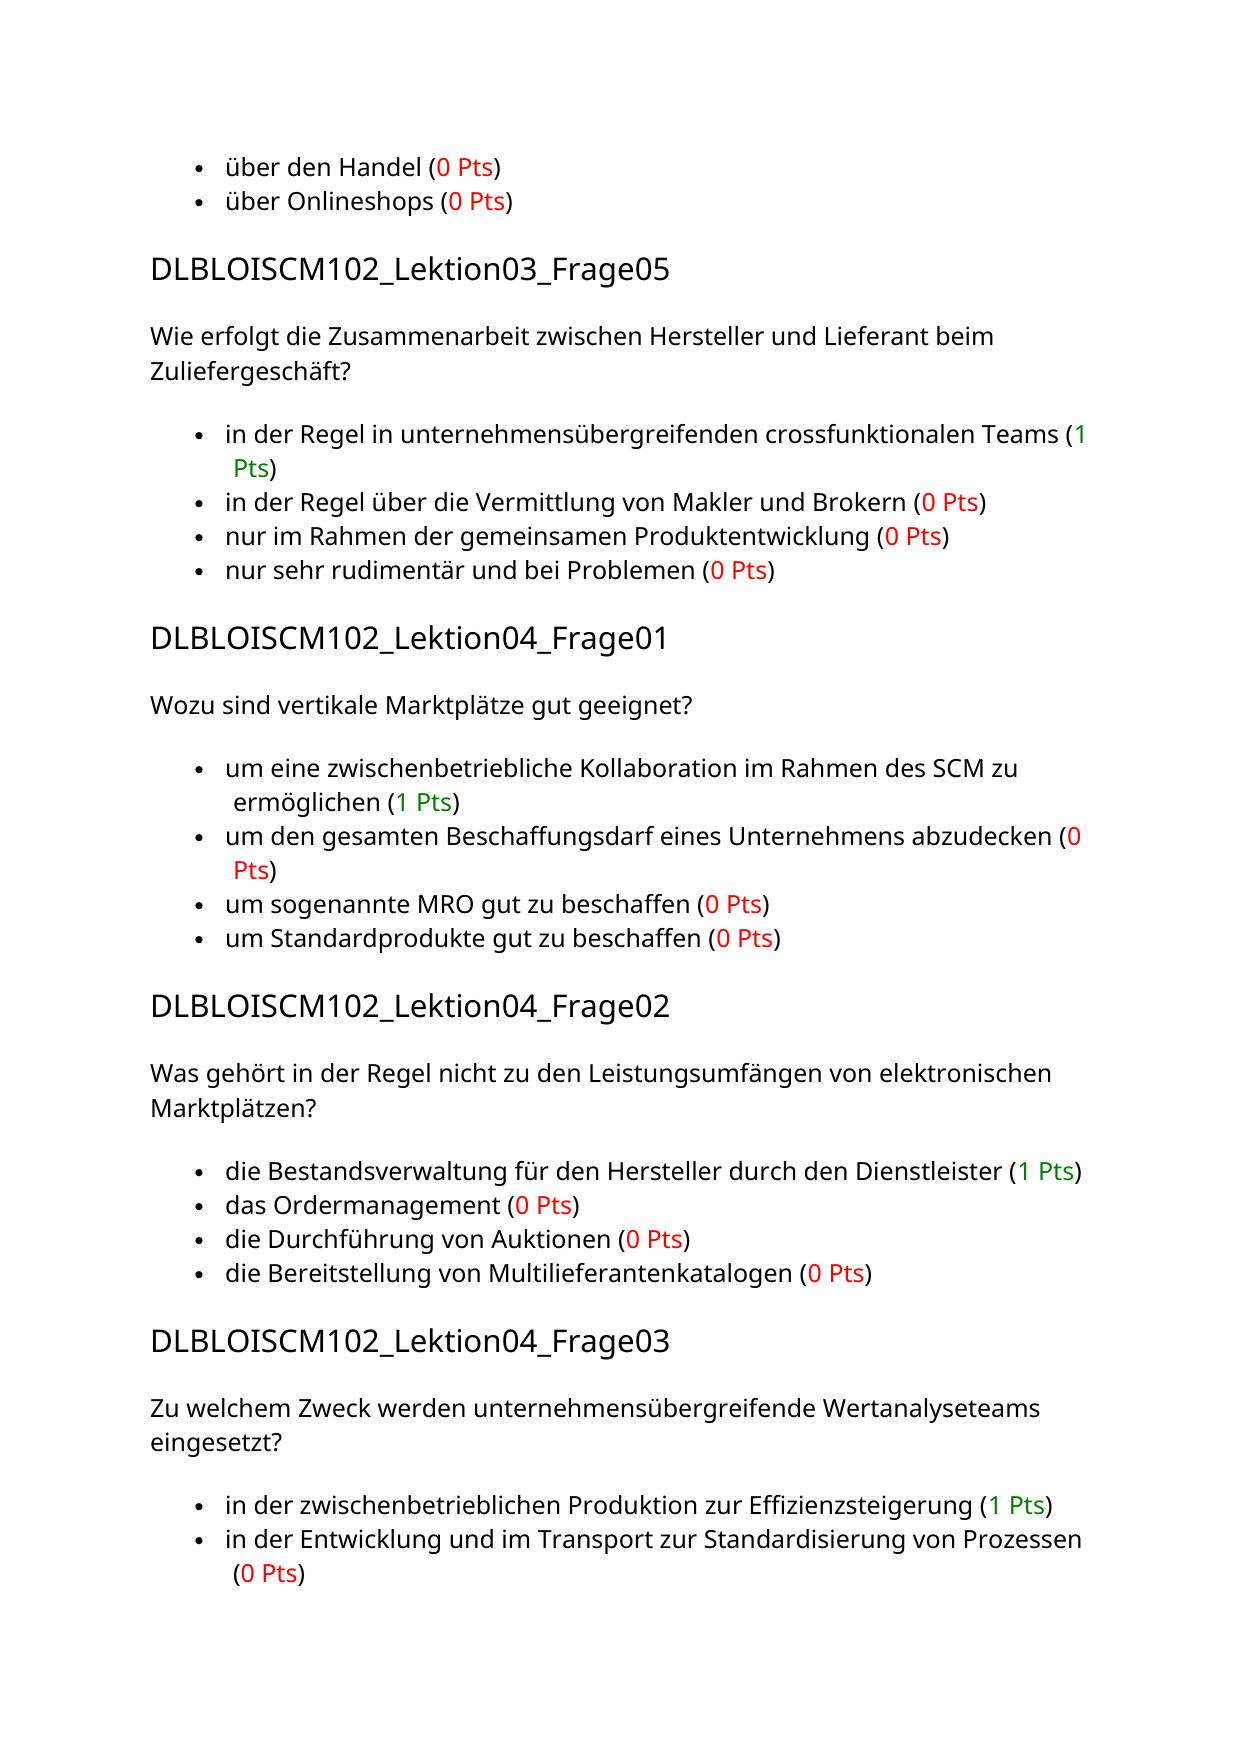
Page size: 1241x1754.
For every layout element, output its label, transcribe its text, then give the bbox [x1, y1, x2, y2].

text Zu welchem Zweck werden unternehmensübergreifende Wertanalyseteams eingesetzt? [150, 1391, 1090, 1459]
list die Bestandsverwaltung für den Hersteller durch den Dienstleister (1 Pts) [195, 1153, 1090, 1187]
list um den gesamten Beschaffungsdarf eines Unternehmens abzudecken (0 Pts) [195, 819, 1090, 887]
list über Onlineshops (0 Pts) [195, 184, 1090, 218]
text DLBLOISCM102_Lektion04_Frage03 [150, 1319, 1090, 1361]
list um eine zwischenbetriebliche Kollaboration im Rahmen des SCM zu ermöglichen (1 Pts) [195, 751, 1090, 819]
text Wie erfolgt die Zusammenarbeit zwischen Hersteller und Lieferant beim Zuliefergeschäft? [150, 319, 1090, 387]
list nur im Rahmen der gemeinsamen Produktentwicklung (0 Pts) [195, 518, 1090, 553]
list die Durchführung von Auktionen (0 Pts) [195, 1222, 1090, 1256]
list in der Regel über die Vermittlung von Makler und Brokern (0 Pts) [195, 484, 1090, 518]
list um Standardprodukte gut zu beschaffen (0 Pts) [195, 921, 1090, 955]
text DLBLOISCM102_Lektion04_Frage01 [150, 616, 1090, 658]
list in der Entwicklung und im Transport zur Standardisierung von Prozessen (0 Pts) [195, 1522, 1090, 1590]
text DLBLOISCM102_Lektion04_Frage02 [150, 984, 1090, 1027]
list um sogenannte MRO gut zu beschaffen (0 Pts) [195, 887, 1090, 921]
list nur sehr rudimentär und bei Problemen (0 Pts) [195, 553, 1090, 587]
text Was gehört in der Regel nicht zu den Leistungsumfängen von elektronischen Marktplätzen? [150, 1056, 1090, 1124]
text DLBLOISCM102_Lektion03_Frage05 [150, 247, 1090, 290]
list das Ordermanagement (0 Pts) [195, 1187, 1090, 1222]
text Wozu sind vertikale Marktplätze gut geeignet? [150, 688, 1090, 722]
list in der zwischenbetrieblichen Produktion zur Effizienzsteigerung (1 Pts) [195, 1488, 1090, 1522]
list über den Handel (0 Pts) [195, 150, 1090, 184]
list in der Regel in unternehmensübergreifenden crossfunktionalen Teams (1 Pts) [195, 416, 1090, 484]
list die Bereitstellung von Multilieferantenkatalogen (0 Pts) [195, 1256, 1090, 1290]
